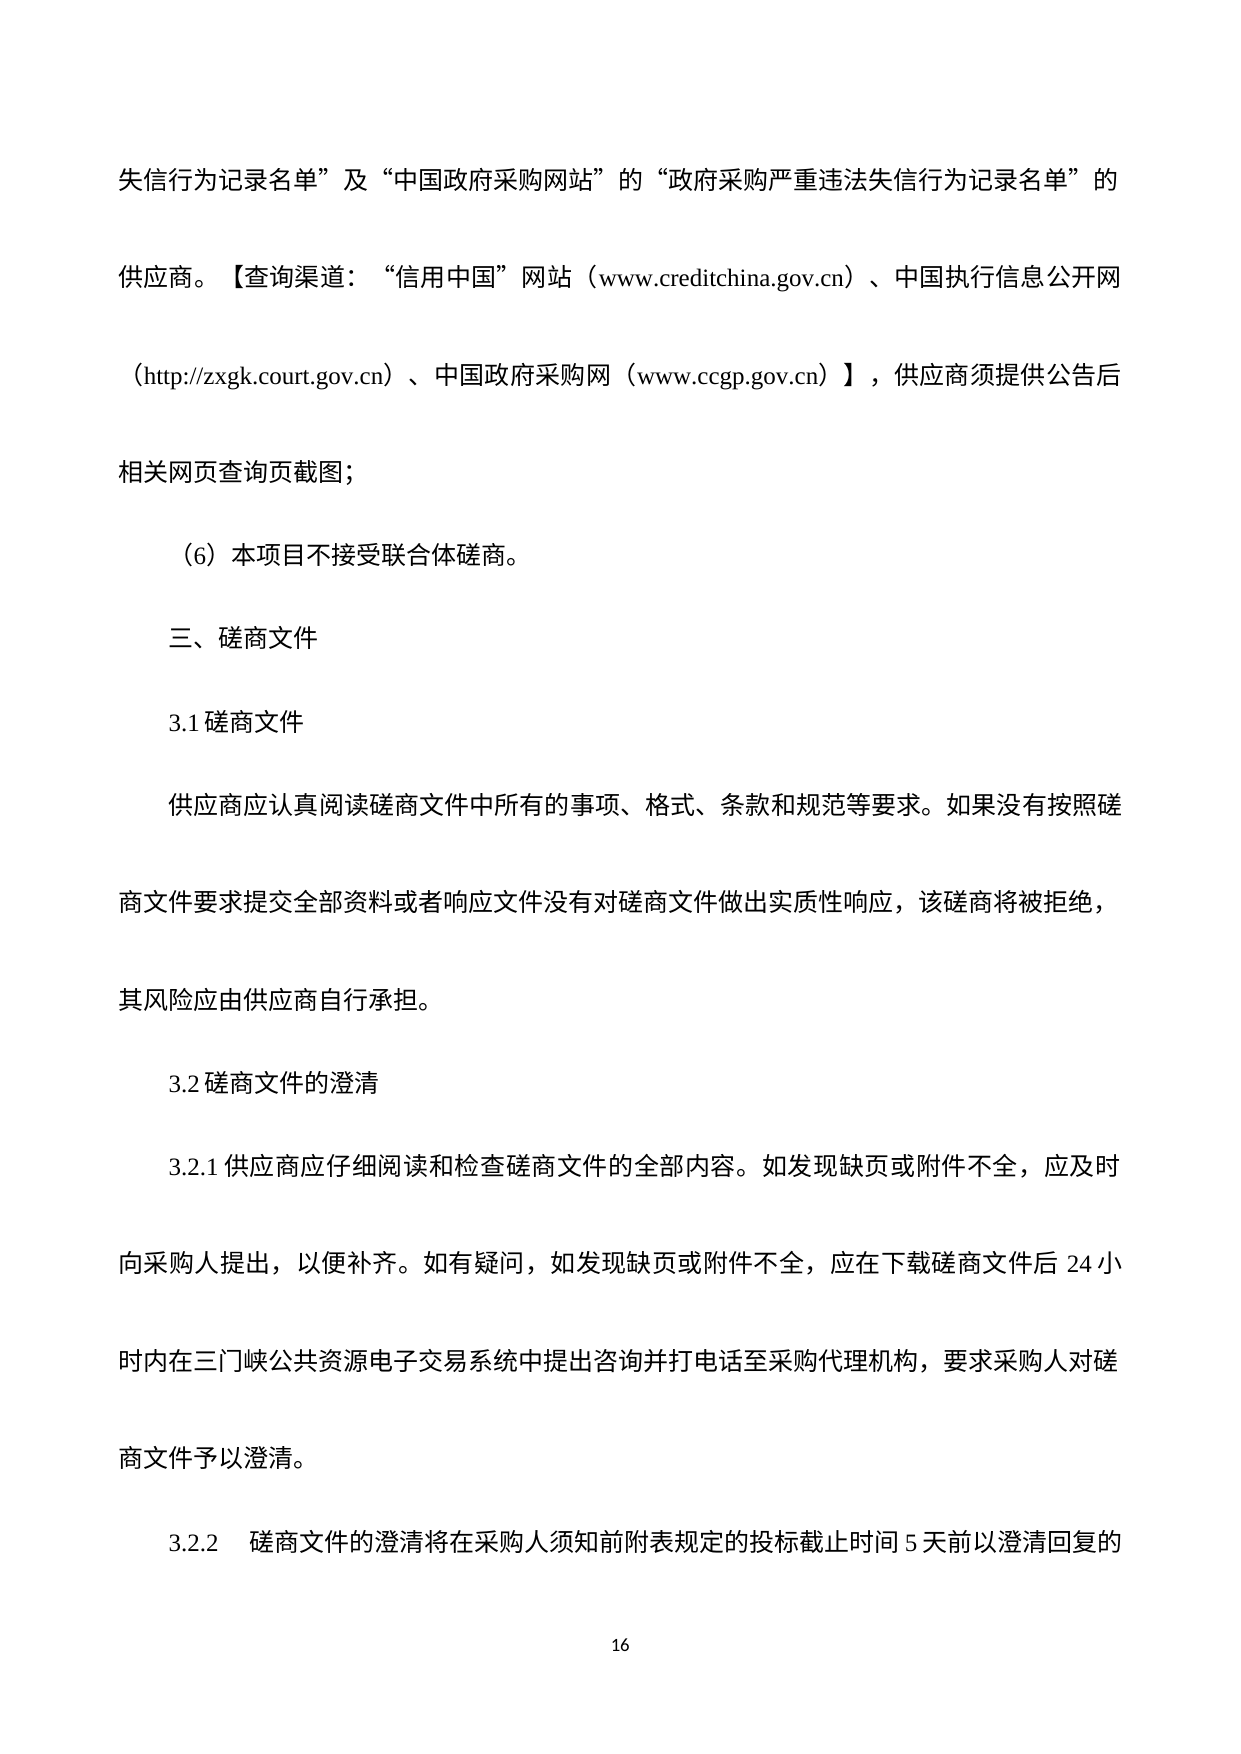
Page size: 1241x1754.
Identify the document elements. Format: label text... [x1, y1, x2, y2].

text 供应商应认真阅读磋商文件中所有的事项、格式、条款和规范等要求。如果没有按照磋商文件要求提交全部资料或者响应文件没有对磋商文件做出实质性响应，该磋商将被拒绝，其风险应由供应商自行承担。 [118, 771, 1122, 1031]
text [118, 146, 1122, 503]
text 3.2.1供应商应仔细阅读和检查磋商文件的全部内容。如发现缺页或附件不全，应及时向采购人提出，以便补齐。如有疑问，如发现缺页或附件不全，应在下载磋商文件后24小时内在三门峡公共资源电子交易系统中提出咨询并打电话至采购代理机构，要求采购人对磋商文件予以澄清。 [118, 1132, 1122, 1489]
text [118, 1508, 1122, 1573]
text 3.2磋商文件的澄清 [118, 1049, 1122, 1114]
text 三、磋商文件 [118, 604, 1122, 669]
text （6）本项目不接受联合体磋商。 [118, 521, 1122, 586]
text 3.1磋商文件 [118, 688, 1122, 753]
